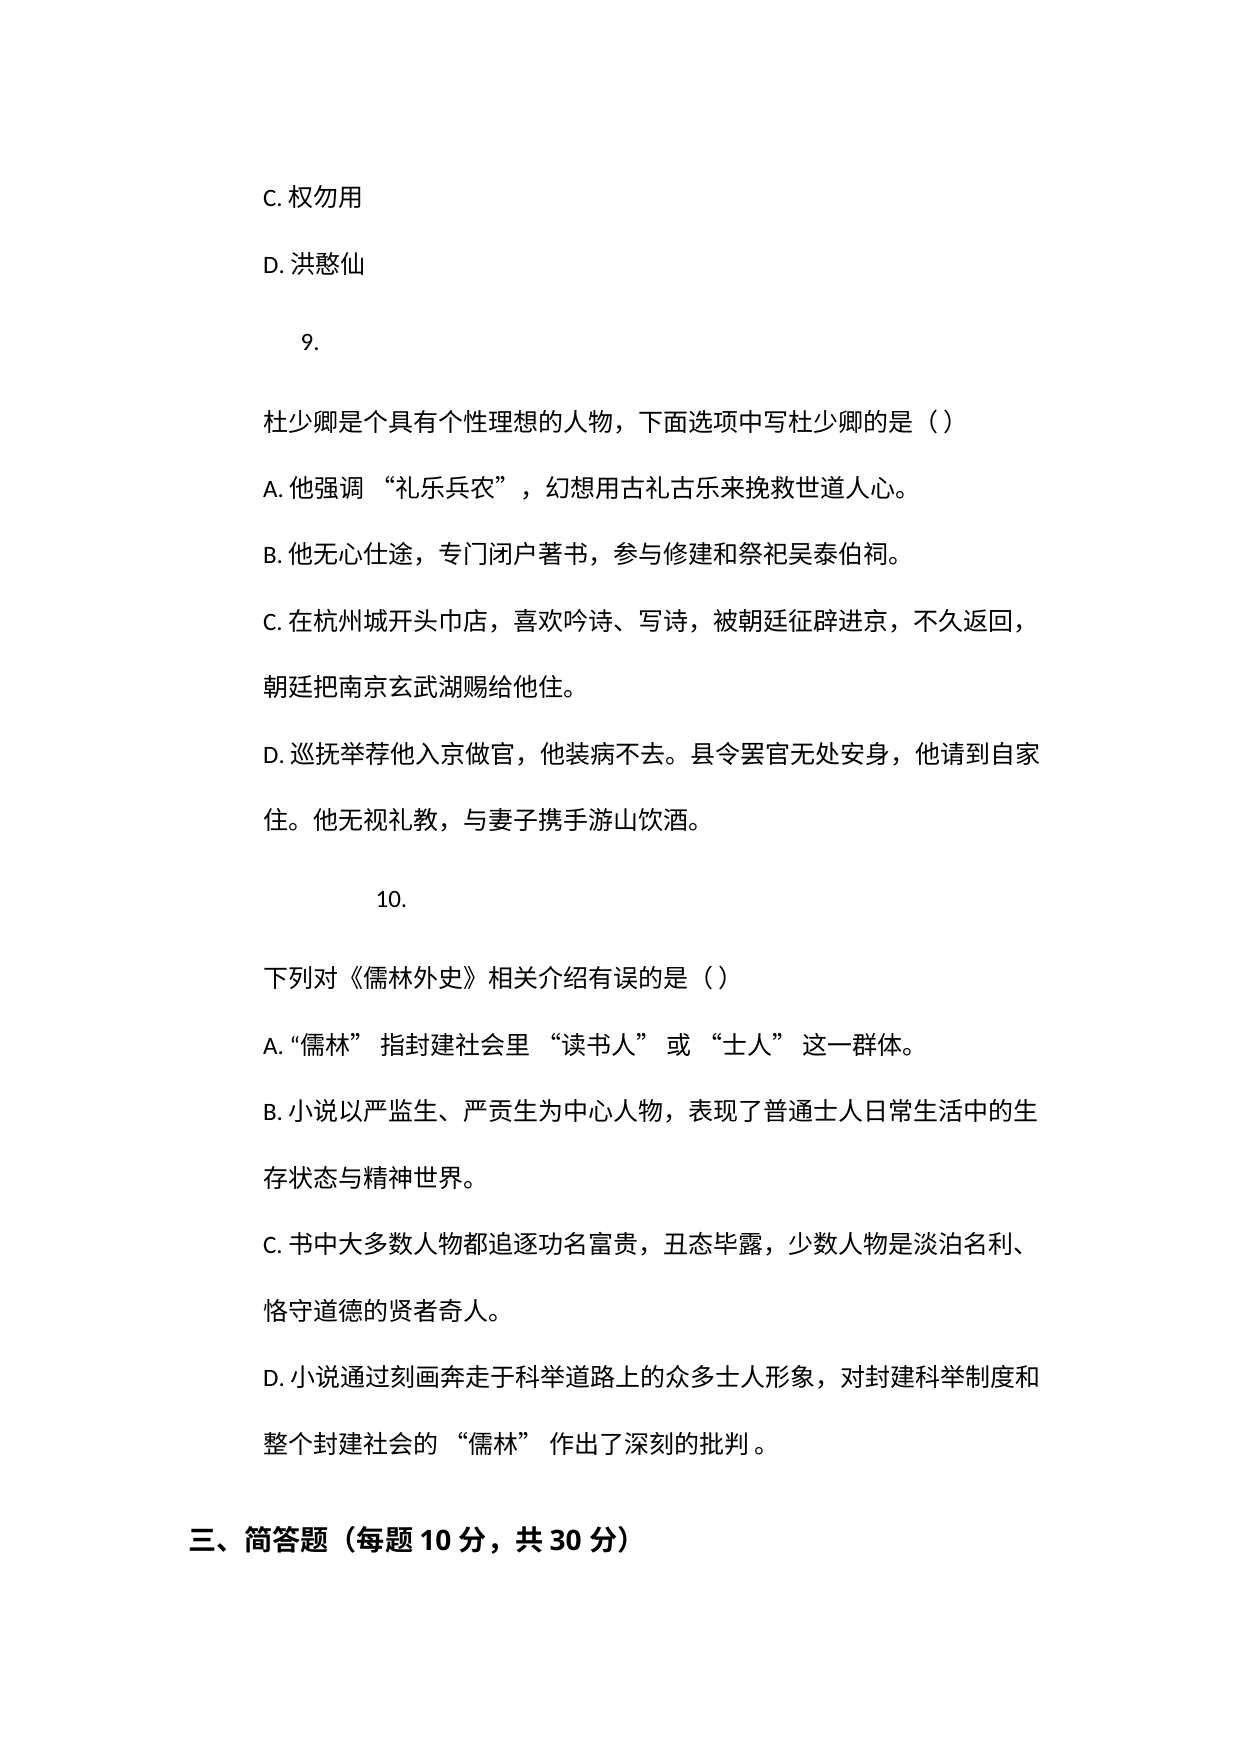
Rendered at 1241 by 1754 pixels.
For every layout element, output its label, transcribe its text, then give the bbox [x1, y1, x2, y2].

text 杜少卿是个具有个性理想的人物，下面选项中写杜少卿的是（ ） A. 他强调 “礼乐兵农”，幻想用古礼古乐来挽救世道人心。 B. 他无心仕途，专门闭户著书，参与修建和祭祀吴泰伯祠。 C. 在杭州城开头巾店，喜欢吟诗、写诗，被朝廷征辟进京，不久返回，朝廷把南京玄武湖赐给他住。 D. 巡抚举荐他入京做官，他装病不去。县令罢官无处安身，他请到自家住。他无视礼教，与妻子携手游山饮酒。 [263, 387, 1052, 852]
subtitle 三、简答题（每题 10 分，共 30 分） [188, 1504, 1052, 1571]
text 下列对《儒林外史》相关介绍有误的是（ ） A. “儒林” 指封建社会里 “读书人” 或 “士人” 这一群体。 B. 小说以严监生、严贡生为中心人物，表现了普通士人日常生活中的生存状态与精神世界。 C. 书中大多数人物都追逐功名富贵，丑态毕露，少数人物是淡泊名利、恪守道德的贤者奇人。 D. 小说通过刻画奔走于科举道路上的众多士人形象，对封建科举制度和整个封建社会的 “儒林” 作出了深刻的批判 。 [263, 944, 1052, 1475]
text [263, 162, 1052, 295]
